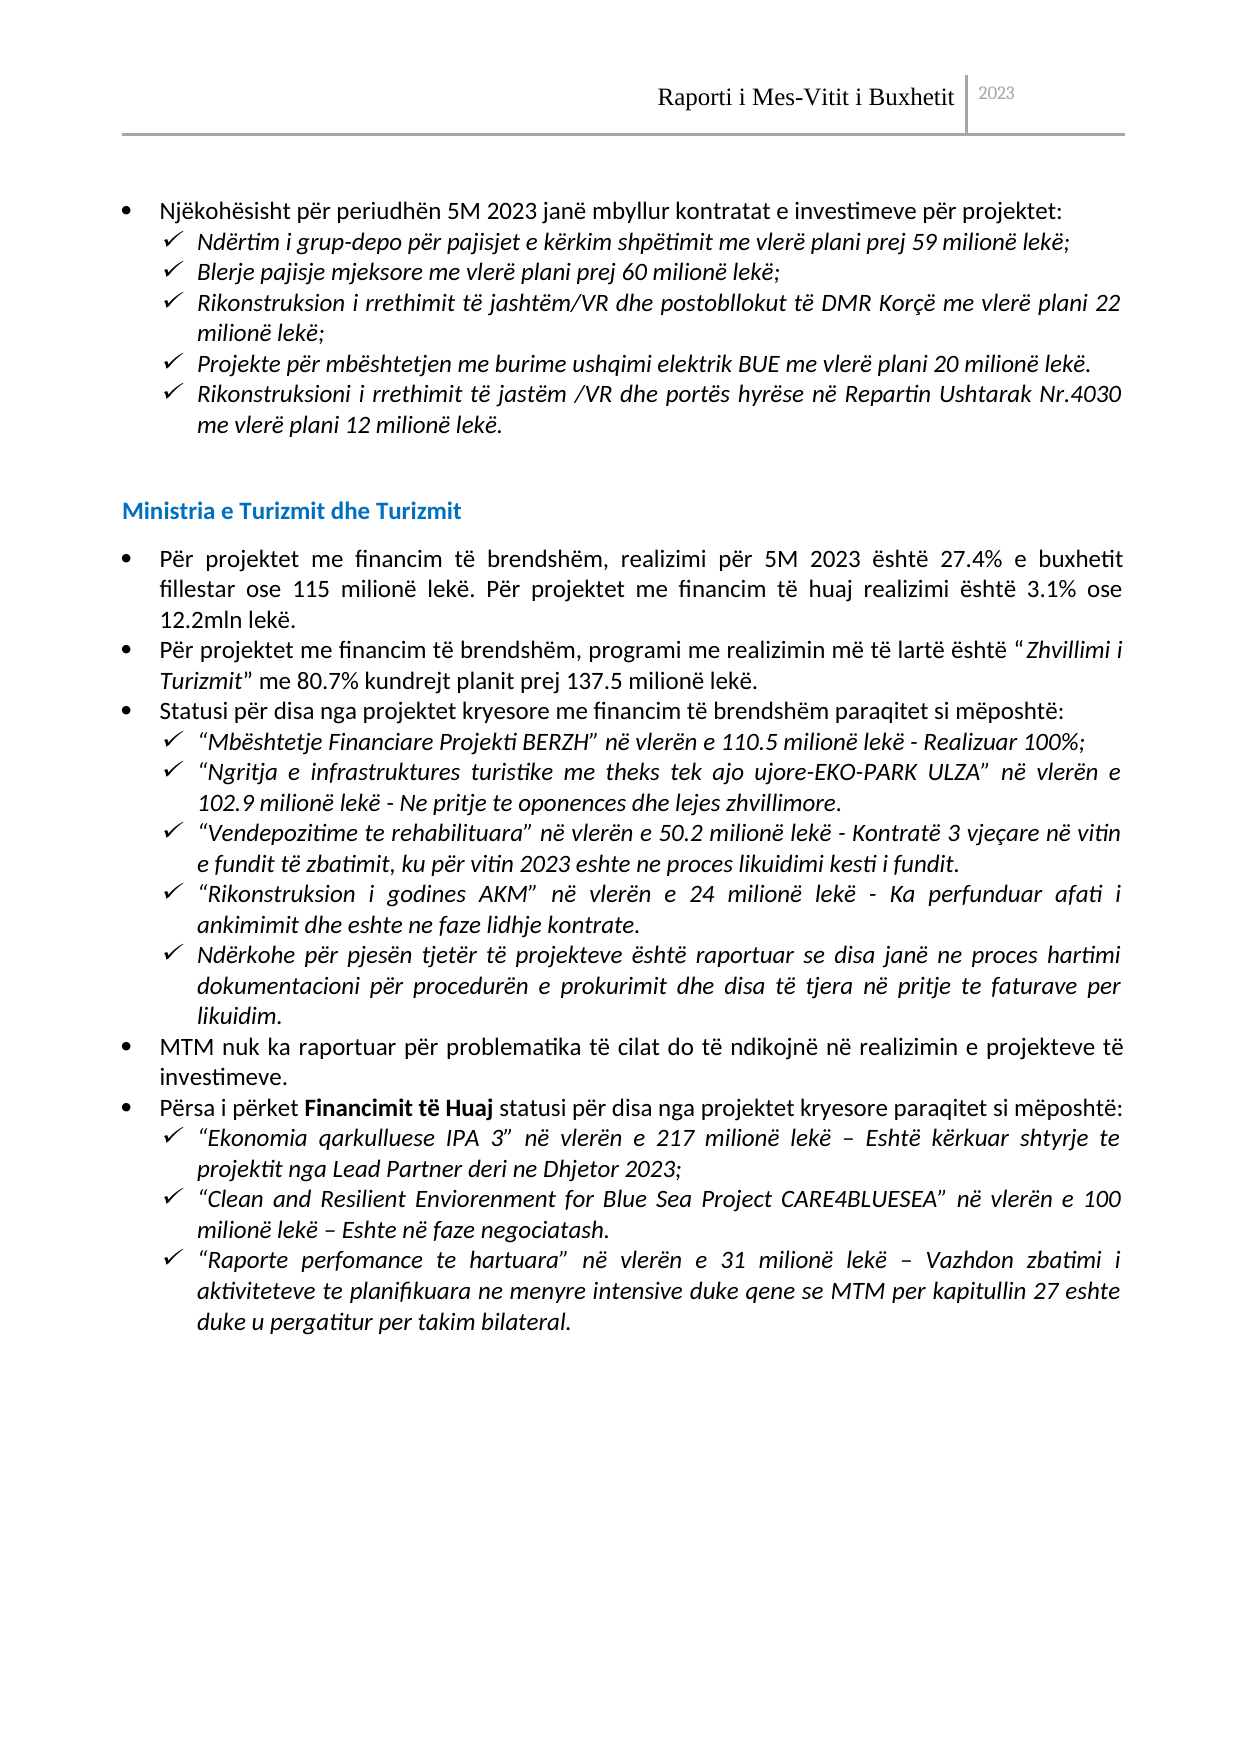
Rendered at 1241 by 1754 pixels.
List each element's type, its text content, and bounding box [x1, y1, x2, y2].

text Ministria e Turizmit dhe Turizmit [122, 495, 1125, 526]
list “Ngritja e infrastruktures turistike me theks tek ajo ujore-EKO-PARK ULZA” në vlerën e 102.9 milionë lekë - Ne pritje te oponences dhe lejes zhvillimore. [159, 756, 1125, 817]
list Rikonstruksion i rrethimit të jashtëm/VR dhe postobllokut të DMR Korçë me vlerë plani 22 milionë lekë; [159, 287, 1125, 348]
list “Mbështetje Financiare Projekti BERZH” në vlerën e 110.5 milionë lekë - Realizuar 100%; [159, 726, 1125, 756]
list Statusi për disa nga projektet kryesore me financim të brendshëm paraqitet si mëposhtë: [122, 695, 1125, 726]
list MTM nuk ka raportuar për problematika të cilat do të ndikojnë në realizimin e projekteve të investimeve. [122, 1031, 1125, 1092]
list Për projektet me financim të brendshëm, realizimi për 5M 2023 është 27.4% e buxhetit fillestar ose 115 milionë lekë. Për projektet me financim të huaj realizimi është 3.1% ose 12.2mln lekë. [122, 543, 1125, 634]
list Njëkohësisht për periudhën 5M 2023 janë mbyllur kontratat e investimeve për projektet: [122, 196, 1125, 226]
list “Rikonstruksion i godines AKM” në vlerën e 24 milionë lekë - Ka perfunduar afati i ankimimit dhe eshte ne faze lidhje kontrate. [159, 878, 1125, 939]
list Projekte për mbështetjen me burime ushqimi elektrik BUE me vlerë plani 20 milionë lekë. [159, 348, 1125, 379]
list Për projektet me financim të brendshëm, programi me realizimin më të lartë është “Zhvillimi i Turizmit” me 80.7% kundrejt planit prej 137.5 milionë lekë. [122, 634, 1125, 695]
list Blerje pajisje mjeksore me vlerë plani prej 60 milionë lekë; [159, 257, 1125, 287]
list “Ekonomia qarkulluese IPA 3” në vlerën e 217 milionë lekë – Eshtë kërkuar shtyrje te projektit nga Lead Partner deri ne Dhjetor 2023; [159, 1123, 1125, 1184]
list “Raporte perfomance te hartuara” në vlerën e 31 milionë lekë – Vazhdon zbatimi i aktiviteteve te planifikuara ne menyre intensive duke qene se MTM per kapitullin 27 eshte duke u pergatitur per takim bilateral. [159, 1245, 1125, 1336]
list Ndërkohe për pjesën tjetër të projekteve është raportuar se disa janë ne proces hartimi dokumentacioni për procedurën e prokurimit dhe disa të tjera në pritje te faturave per likuidim. [159, 939, 1125, 1031]
list “Vendepozitime te rehabilituara” në vlerën e 50.2 milionë lekë - Kontratë 3 vjeçare në vitin e fundit të zbatimit, ku për vitin 2023 eshte ne proces likuidimi kesti i fundit. [159, 817, 1125, 878]
list Përsa i përket Financimit të Huaj statusi për disa nga projektet kryesore paraqitet si mëposhtë: [122, 1092, 1125, 1123]
list Ndërtim i grup-depo për pajisjet e kërkim shpëtimit me vlerë plani prej 59 milionë lekë; [159, 226, 1125, 257]
list “Clean and Resilient Enviorenment for Blue Sea Project CARE4BLUESEA” në vlerën e 100 milionë lekë – Eshte në faze negociatash. [159, 1184, 1125, 1245]
list Rikonstruksioni i rrethimit të jastëm /VR dhe portës hyrëse në Repartin Ushtarak Nr.4030 me vlerë plani 12 milionë lekë. [159, 379, 1125, 440]
